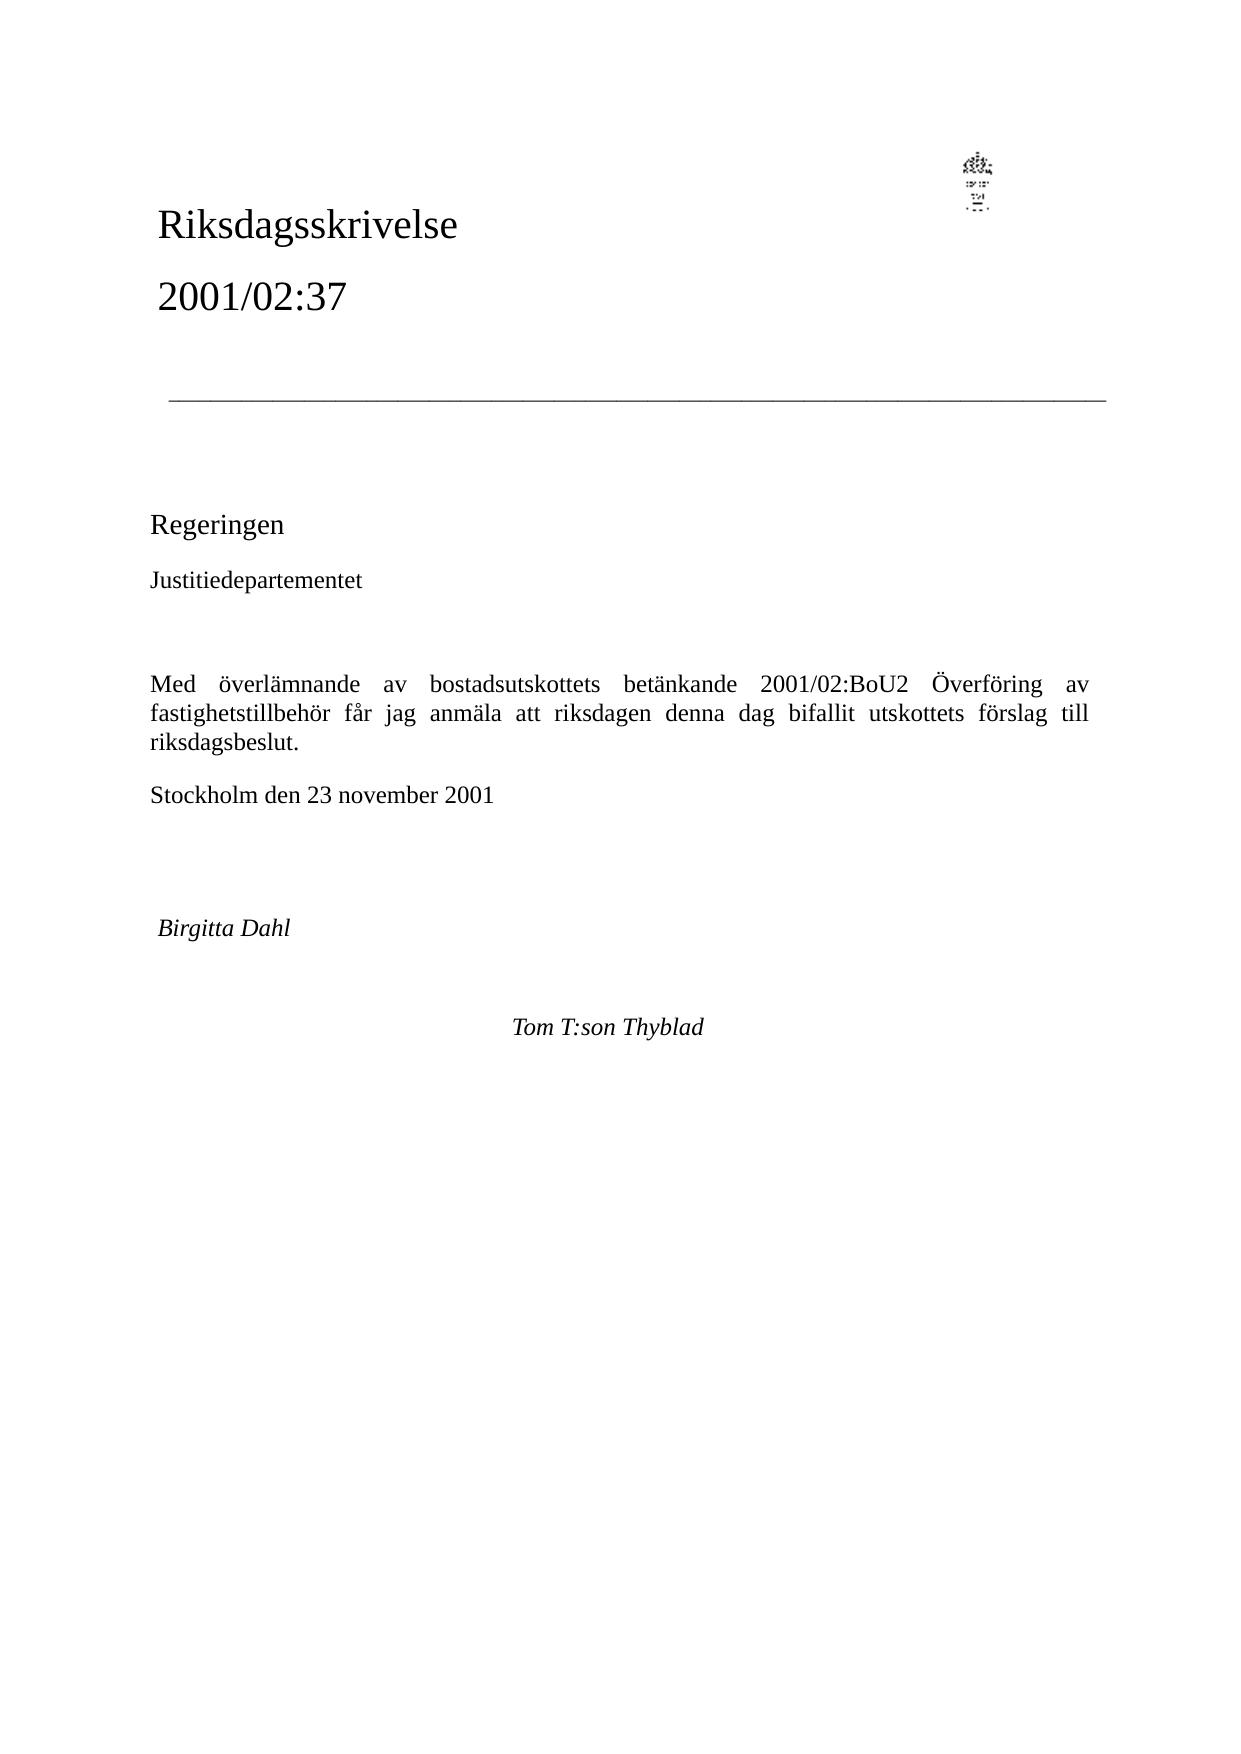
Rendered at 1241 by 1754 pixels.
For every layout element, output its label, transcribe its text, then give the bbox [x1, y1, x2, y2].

text Med överlämnande av bostadsutskottets betänkande 2001/02:BoU2 Överföring av fastighetstillbehör får jag anmäla att riksdagen denna dag bifallit utskottets förslag till riksdagsbeslut. [150, 669, 1090, 756]
table_header Tom T:son Thyblad [504, 913, 909, 1062]
text Justitiedepartementet [150, 566, 1090, 594]
table_header Riksdagsskrivelse 2001/02:37 [150, 150, 888, 387]
table_cell –––––––––––––––––––––––––––––––––––––––––––––––––––––––––––––––––––––––––––––––––––––––––– [150, 387, 1124, 432]
table_header Birgitta Dahl [150, 913, 504, 1062]
text Stockholm den 23 november 2001 [150, 781, 1090, 809]
text Regeringen [150, 507, 1090, 541]
table_header [888, 150, 1124, 387]
